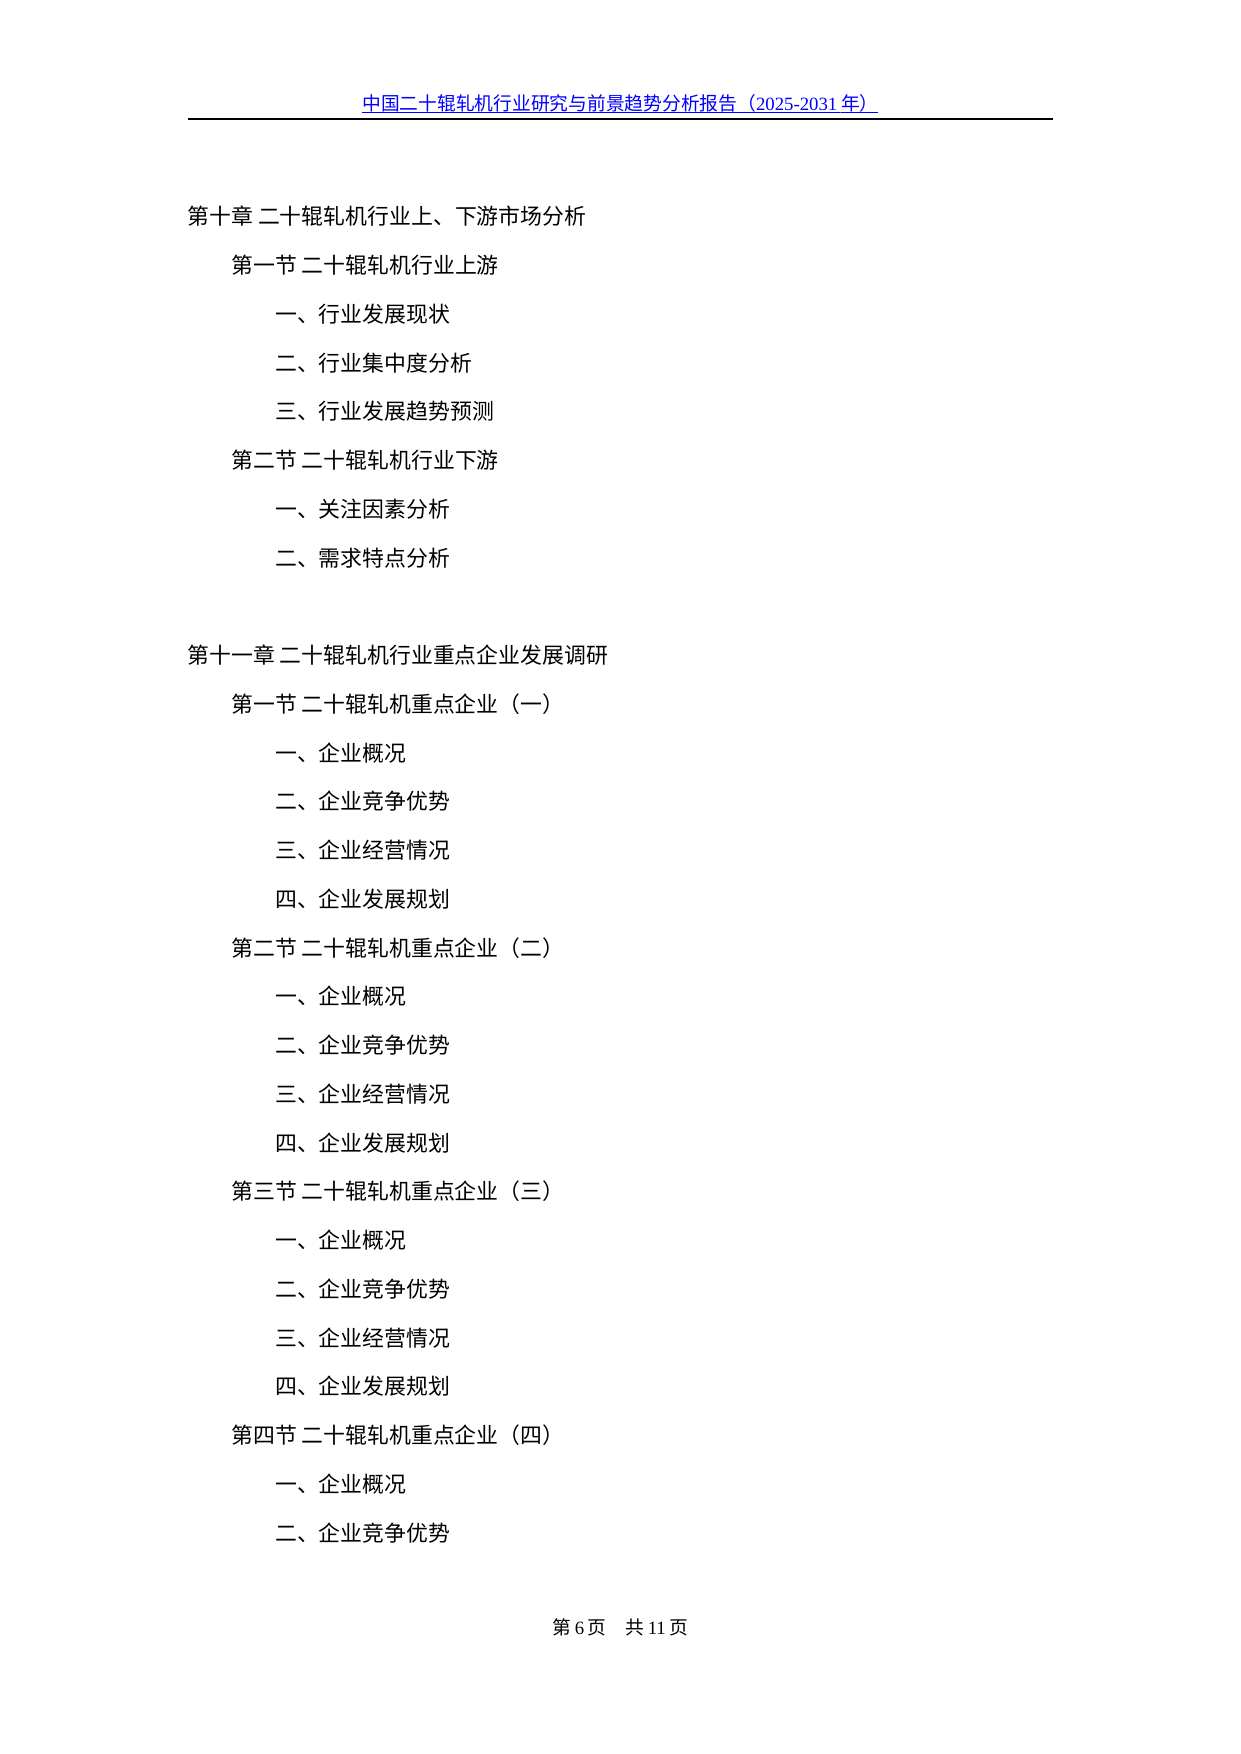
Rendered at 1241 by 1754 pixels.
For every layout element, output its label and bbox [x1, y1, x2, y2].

text [187, 150, 1053, 1548]
